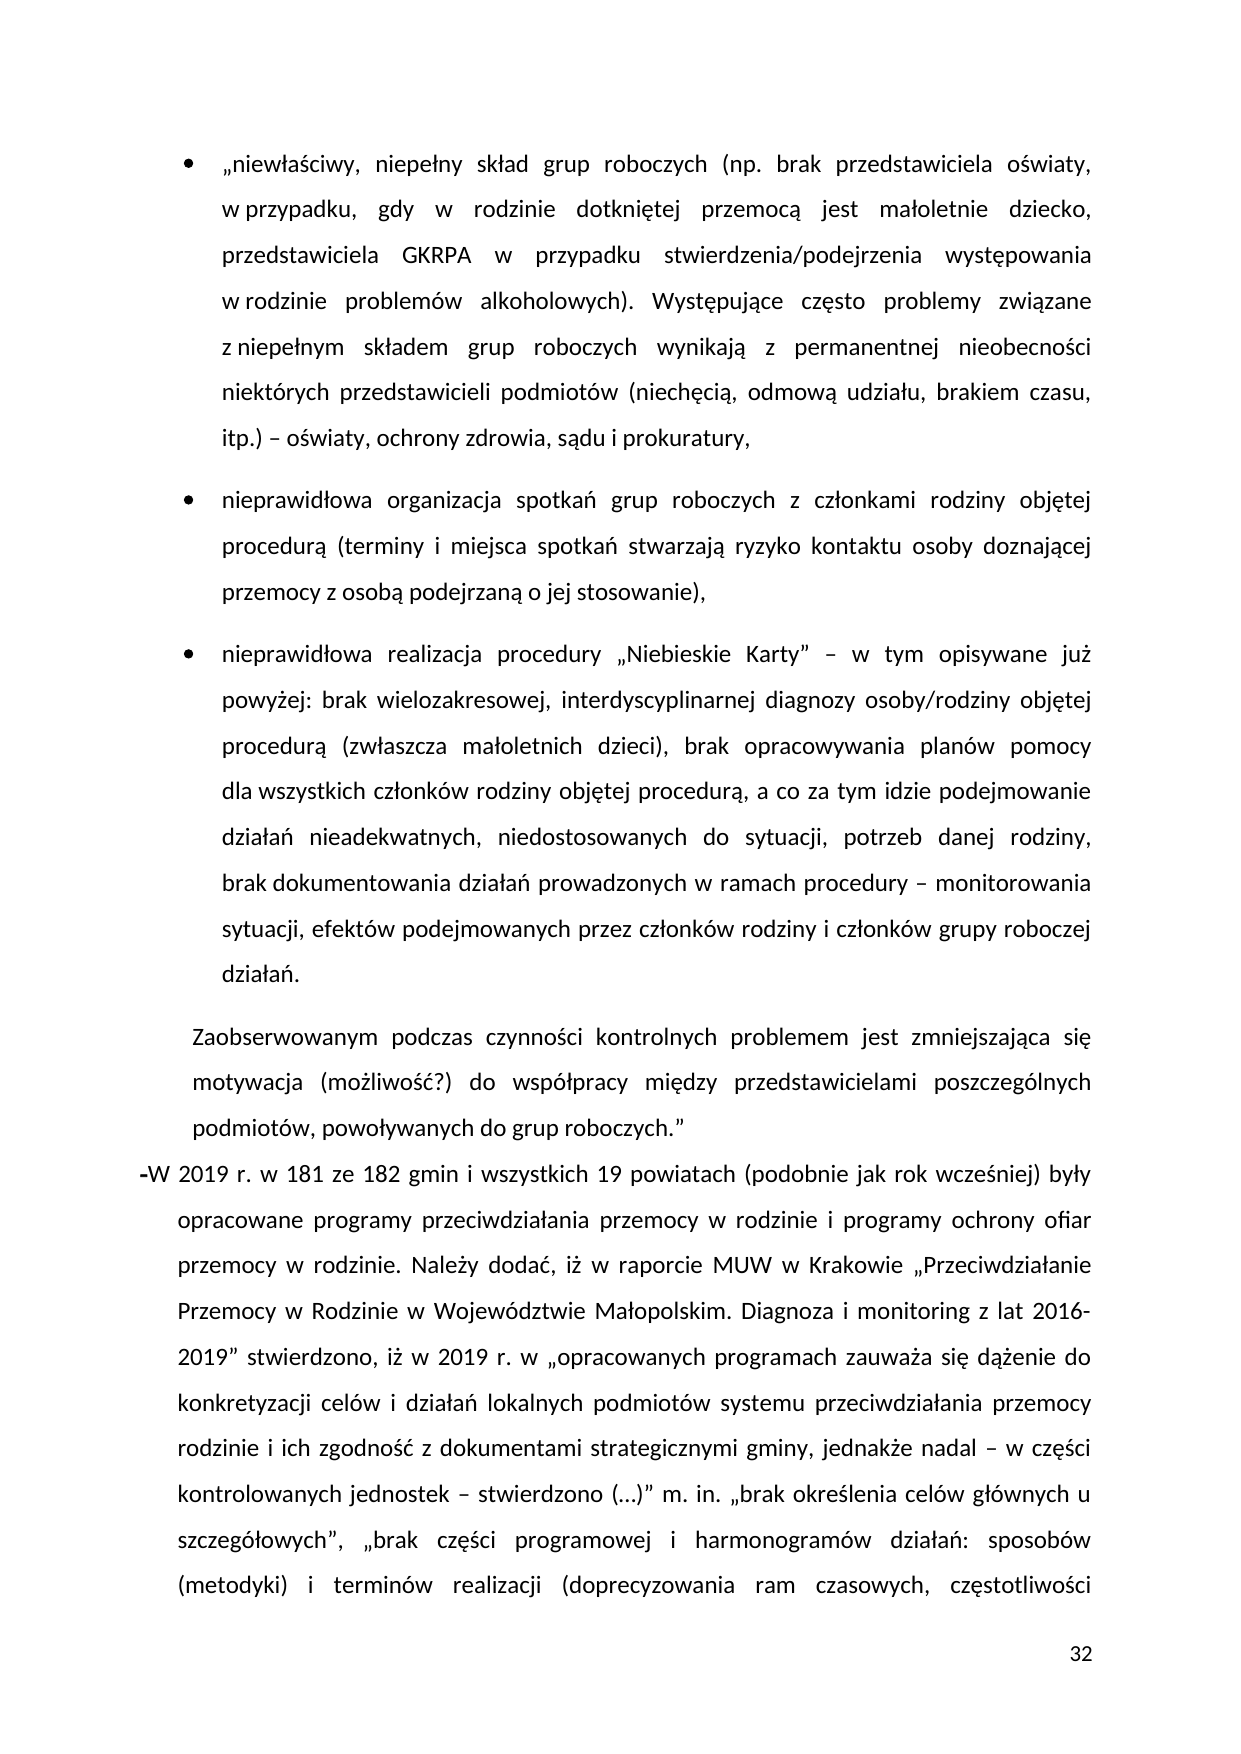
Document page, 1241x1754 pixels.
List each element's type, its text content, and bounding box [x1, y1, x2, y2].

list nieprawidłowa realizacja procedury „Niebieskie Karty” – w tym opisywane już powyżej: brak wielozakresowej, interdyscyplinarnej diagnozy osoby/rodziny objętej procedurą (zwłaszcza małoletnich dzieci), brak opracowywania planów pomocy dla wszystkich członków rodziny objętej procedurą, a co za tym idzie podejmowanie działań nieadekwatnych, niedostosowanych do sytuacji, potrzeb danej rodziny, brak dokumentowania działań prowadzonych w ramach procedury – monitorowania sytuacji, efektów podejmowanych przez członków rodziny i członków grupy roboczej działań. [184, 638, 1092, 989]
list nieprawidłowa organizacja spotkań grup roboczych z członkami rodziny objętej procedurą (terminy i miejsca spotkań stwarzają ryzyko kontaktu osoby doznającej przemocy z osobą podejrzaną o jej stosowanie), [184, 484, 1092, 606]
text Zaobserwowanym podczas czynności kontrolnych problemem jest zmniejszająca się motywacja (możliwość?) do współpracy między przedstawicielami poszczególnych podmiotów, powoływanych do grup roboczych.” [192, 1021, 1092, 1143]
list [140, 1158, 1092, 1600]
list „niewłaściwy, niepełny skład grup roboczych (np. brak przedstawiciela oświaty, w przypadku, gdy w rodzinie dotkniętej przemocą jest małoletnie dziecko, przedstawiciela GKRPA w przypadku stwierdzenia/podejrzenia występowania w rodzinie problemów alkoholowych). Występujące często problemy związane z niepełnym składem grup roboczych wynikają z permanentnej nieobecności niektórych przedstawicieli podmiotów (niechęcią, odmową udziału, brakiem czasu, itp.) – oświaty, ochrony zdrowia, sądu i prokuratury, [184, 148, 1092, 453]
